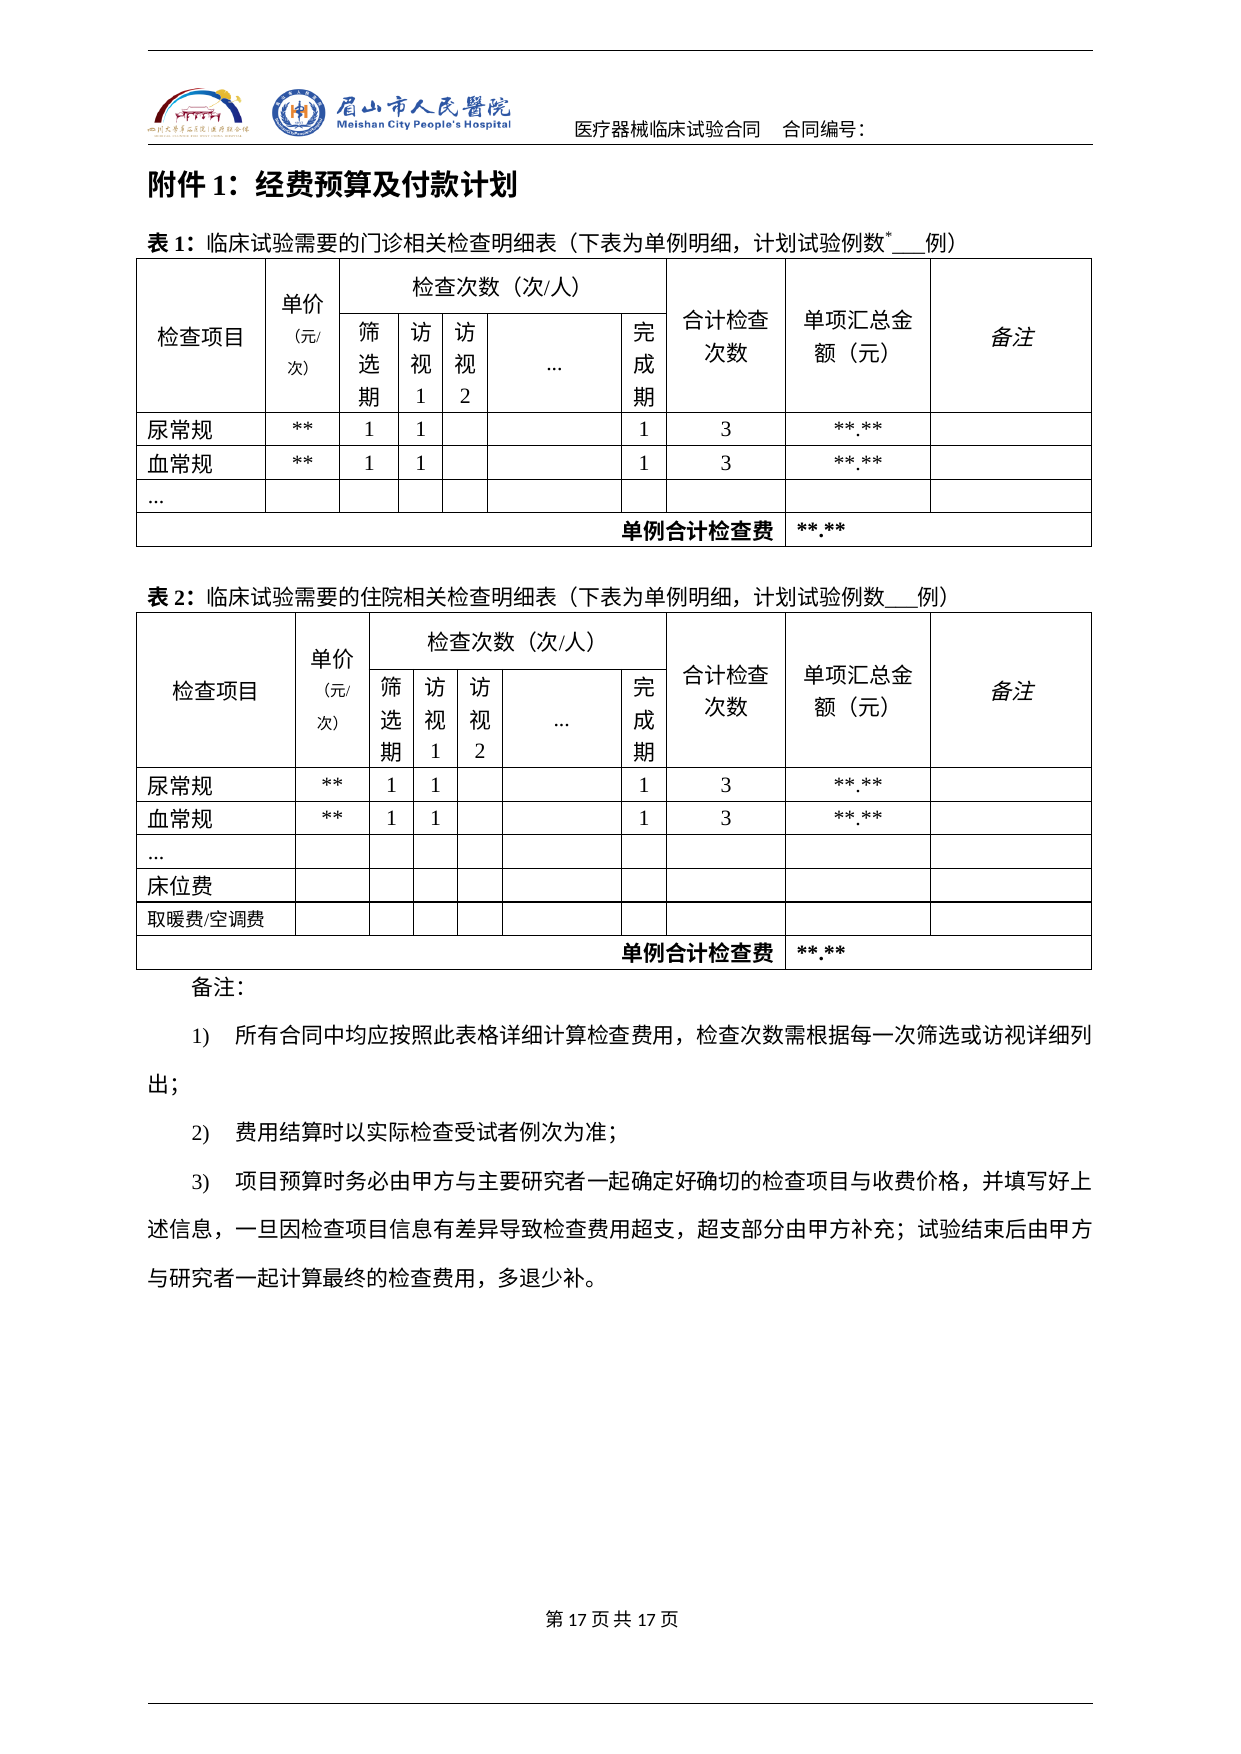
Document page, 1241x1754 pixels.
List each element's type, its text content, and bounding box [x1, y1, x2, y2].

table_header 检查次数（次/人） [370, 613, 666, 669]
table_cell **.** [786, 513, 1091, 546]
table_cell [622, 869, 666, 901]
table_cell [667, 869, 785, 901]
text 备注： [148, 969, 1093, 1002]
table_header 单价 （元/次） [296, 613, 369, 767]
table_cell ... [488, 314, 621, 412]
table_cell [296, 903, 369, 935]
table_cell [414, 869, 457, 901]
picture [147, 88, 511, 137]
table_cell 单例合计检查费 [137, 936, 785, 968]
table_cell [931, 802, 1091, 834]
table_cell [786, 480, 930, 512]
table_cell 1 [370, 802, 413, 834]
table_header 检查次数（次/人） [340, 259, 666, 313]
table_cell [458, 835, 502, 868]
table_cell [667, 835, 785, 868]
table_cell [931, 869, 1091, 901]
table_cell [503, 903, 621, 935]
table_cell [296, 835, 369, 868]
table_cell [340, 480, 398, 512]
table_cell **.** [786, 802, 930, 834]
table_header 单项汇总金额（元） [786, 613, 930, 767]
table_cell ... [137, 835, 295, 868]
table_cell [931, 903, 1091, 935]
table_cell 单例合计检查费 [137, 513, 785, 546]
table_cell ** [266, 446, 339, 479]
table_cell [503, 835, 621, 868]
table_header 备注 [931, 259, 1091, 412]
table_cell 1 [370, 768, 413, 801]
table_header 合计检查次数 [667, 259, 785, 412]
table_cell [266, 480, 339, 512]
table_cell **.** [786, 936, 1091, 968]
table_cell 3 [667, 446, 785, 479]
table_cell [296, 869, 369, 901]
table_cell [786, 869, 930, 901]
table_cell [488, 446, 621, 479]
table_cell [503, 802, 621, 834]
text 表2：临床试验需要的住院相关检查明细表（下表为单例明细，计划试验例数___例） [148, 579, 1093, 612]
table_cell 1 [414, 768, 457, 801]
table_cell [370, 835, 413, 868]
table_cell ... [503, 670, 621, 767]
table_cell [443, 480, 487, 512]
table_cell [414, 835, 457, 868]
table_cell 访视1 [414, 670, 457, 767]
table_cell 1 [399, 413, 442, 445]
table_cell 取暖费/空调费 [137, 903, 295, 935]
table_cell **.** [786, 446, 930, 479]
table_cell 1 [622, 413, 666, 445]
table_cell 1 [340, 446, 398, 479]
table_cell 筛选期 [340, 314, 398, 412]
table_header 备注 [931, 613, 1091, 767]
text 附件1：经费预算及付款计划 [148, 162, 1093, 204]
table_cell 床位费 [137, 869, 295, 901]
table_cell [931, 768, 1091, 801]
table_cell [503, 869, 621, 901]
table_header 合计检查次数 [667, 613, 785, 767]
table_cell [622, 835, 666, 868]
table_cell 访视2 [458, 670, 502, 767]
table_cell 完成期 [622, 670, 666, 767]
table_cell [931, 413, 1091, 445]
table_header 检查项目 [137, 613, 295, 767]
table_cell [786, 835, 930, 868]
table_cell 访视1 [399, 314, 442, 412]
table_cell [488, 480, 621, 512]
table_cell [414, 903, 457, 935]
table_cell [458, 768, 502, 801]
table_cell ... [137, 480, 265, 512]
table_cell **.** [786, 768, 930, 801]
table_cell 尿常规 [137, 413, 265, 445]
table_cell 1 [340, 413, 398, 445]
table_cell 3 [667, 768, 785, 801]
table_cell [786, 903, 930, 935]
list 所有合同中均应按照此表格详细计算检查费用，检查次数需根据每一次筛选或访视详细列出； [148, 1018, 1093, 1099]
table_cell [622, 480, 666, 512]
table_cell 1 [414, 802, 457, 834]
table_cell 完成期 [622, 314, 666, 412]
table_cell [458, 802, 502, 834]
table_cell 血常规 [137, 446, 265, 479]
table_cell 1 [622, 446, 666, 479]
table_cell [931, 480, 1091, 512]
table_cell 尿常规 [137, 768, 295, 801]
table_cell [370, 903, 413, 935]
table_cell 1 [622, 768, 666, 801]
table_header 单项汇总金额（元） [786, 259, 930, 412]
table_cell 1 [399, 446, 442, 479]
table_cell 1 [622, 802, 666, 834]
table_cell 血常规 [137, 802, 295, 834]
table_cell [503, 768, 621, 801]
table_cell [458, 903, 502, 935]
table_cell ** [296, 768, 369, 801]
table_cell [443, 446, 487, 479]
table_cell 筛选期 [370, 670, 413, 767]
table_cell [931, 446, 1091, 479]
text 表1：临床试验需要的门诊相关检查明细表（下表为单例明细，计划试验例数*___例） [148, 225, 1093, 258]
table_cell 3 [667, 802, 785, 834]
list 项目预算时务必由甲方与主要研究者一起确定好确切的检查项目与收费价格，并填写好上述信息，一旦因检查项目信息有差异导致检查费用超支，超支部分由甲方补充；试验结束后由甲方与研究者一起计算最终的检查费用，多退少补。 [148, 1163, 1093, 1293]
table_cell 访视2 [443, 314, 487, 412]
table_cell ** [266, 413, 339, 445]
table_cell [443, 413, 487, 445]
table_cell **.** [786, 413, 930, 445]
table_cell [667, 480, 785, 512]
table_cell [667, 903, 785, 935]
table_cell [399, 480, 442, 512]
table_header 单价 （元/次） [266, 259, 339, 412]
table_cell [370, 869, 413, 901]
table_cell 3 [667, 413, 785, 445]
table_cell [458, 869, 502, 901]
table_header 检查项目 [137, 259, 265, 412]
table_cell ** [296, 802, 369, 834]
table_cell [622, 903, 666, 935]
table_cell [931, 835, 1091, 868]
table_cell [488, 413, 621, 445]
list 费用结算时以实际检查受试者例次为准； [148, 1115, 1093, 1147]
